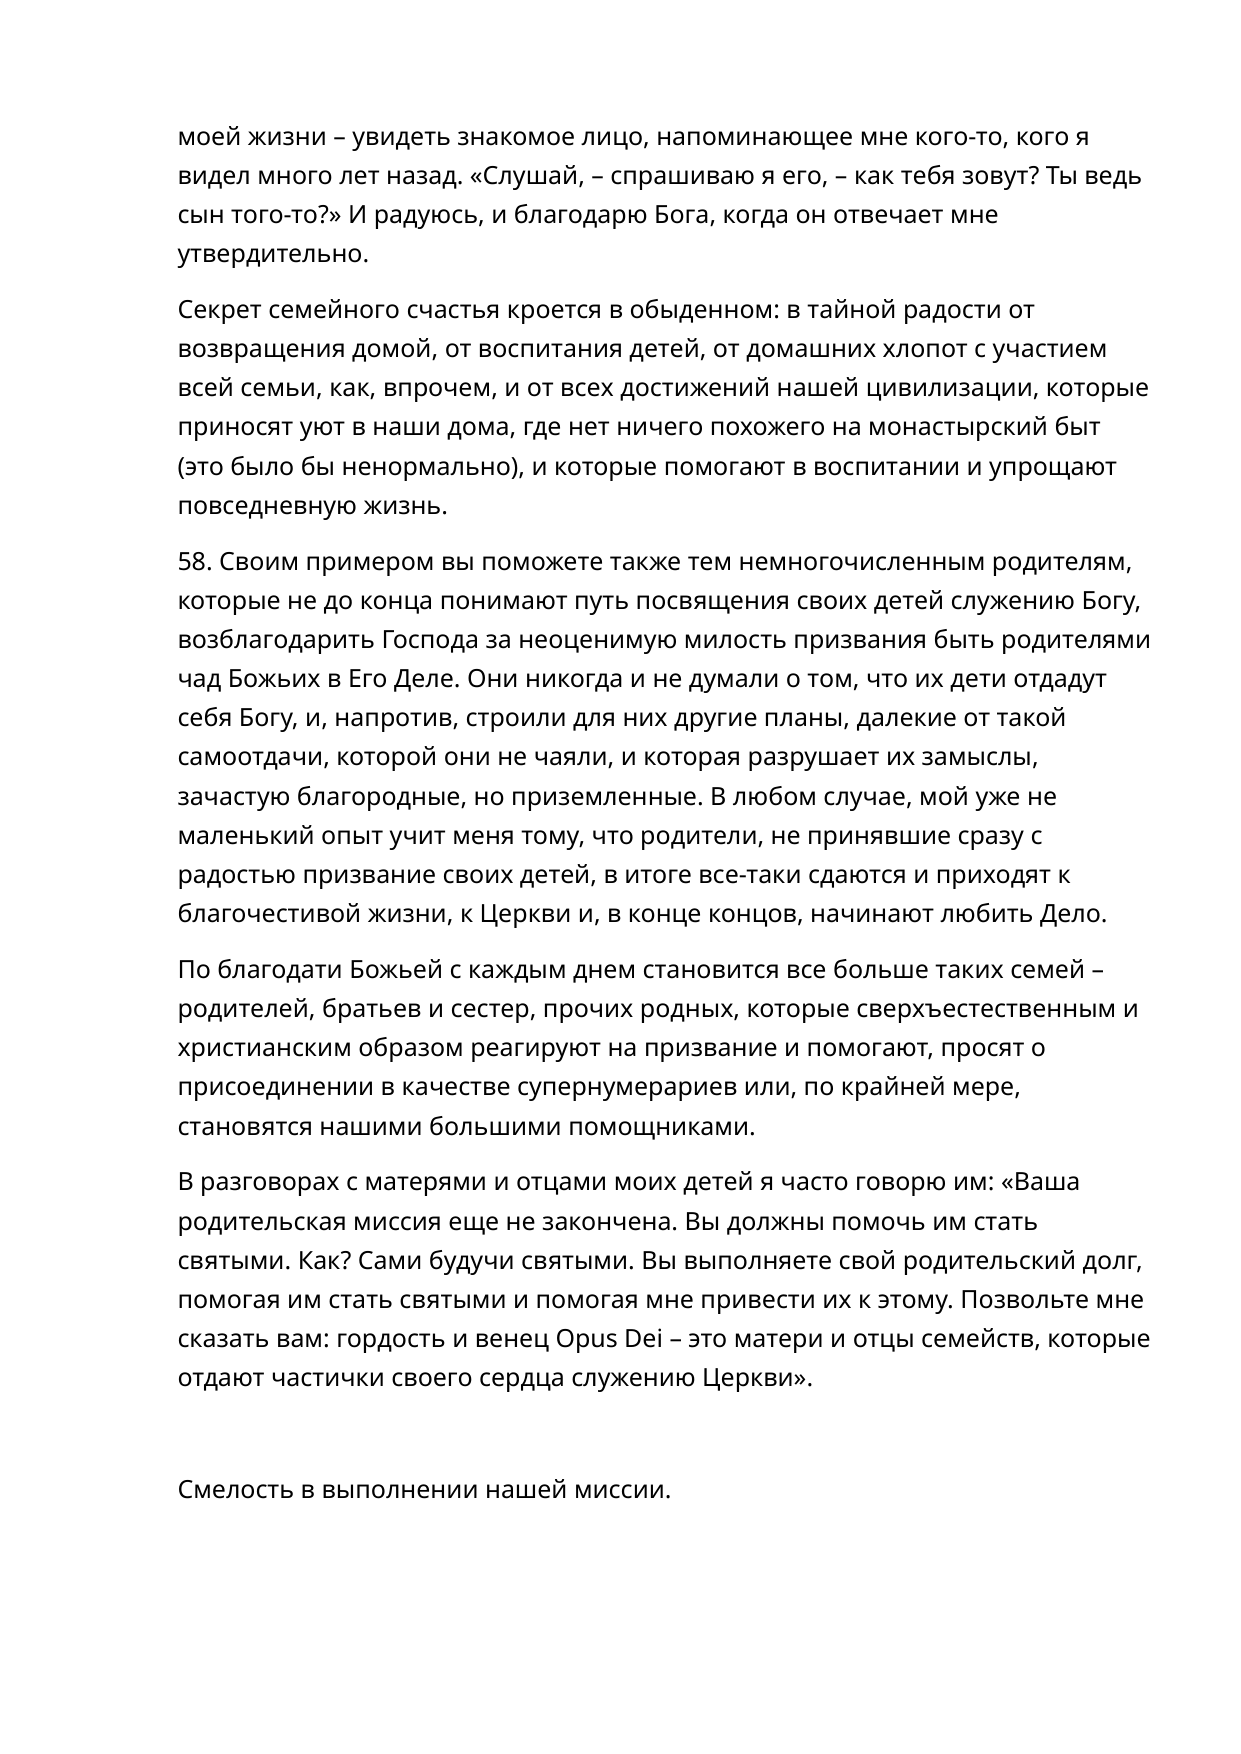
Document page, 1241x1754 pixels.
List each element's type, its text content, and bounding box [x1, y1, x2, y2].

text 57. В ваших домах, которые мне всегда виделись светлыми и радостными, ваши дети будут воспитываться в сверхъестественных и человеческих добродетелях в атмосфере свободы и радостного самопожертвования. И сколько призваний получит Дело из тех домов, которые я назвал апостольскими школами Opus Dei! Одна из величайших и частых радостей в моей жизни – увидеть знакомое лицо, напоминающее мне кого-то, кого я видел много лет назад. «Слушай, – спрашиваю я его, – как тебя зовут? Ты ведь сын того-то?» И радуюсь, и благодарю Бога, когда он отвечает мне утвердительно. [177, 118, 1152, 270]
text 58. Своим примером вы поможете также тем немногочисленным родителям, которые не до конца понимают путь посвящения своих детей служению Богу, возблагодарить Господа за неоценимую милость призвания быть родителями чад Божьих в Его Деле. Они никогда и не думали о том, что их дети отдадут себя Богу, и, напротив, строили для них другие планы, далекие от такой самоотдачи, которой они не чаяли, и которая разрушает их замыслы, зачастую благородные, но приземленные. В любом случае, мой уже не маленький опыт учит меня тому, что родители, не принявшие сразу с радостью призвание своих детей, в итоге все-таки сдаются и приходят к благочестивой жизни, к Церкви и, в конце концов, начинают любить Дело. [177, 543, 1152, 930]
text Секрет семейного счастья кроется в обыденном: в тайной радости от возвращения домой, от воспитания детей, от домашних хлопот с участием всей семьи, как, впрочем, и от всех достижений нашей цивилизации, которые приносят уют в наши дома, где нет ничего похожего на монастырский быт (это было бы ненормально), и которые помогают в воспитании и упрощают повседневную жизнь. [177, 291, 1152, 521]
text Смелость в выполнении нашей миссии. [177, 1471, 1152, 1506]
text В разговорах с матерями и отцами моих детей я часто говорю им: «Ваша родительская миссия еще не закончена. Вы должны помочь им стать святыми. Как? Сами будучи святыми. Вы выполняете свой родительский долг, помогая им стать святыми и помогая мне привести их к этому. Позвольте мне сказать вам: гордость и венец Opus Dei – это матери и отцы семейств, которые отдают частички своего сердца служению Церкви». [177, 1164, 1152, 1394]
text По благодати Божьей с каждым днем становится все больше таких семей – родителей, братьев и сестер, прочих родных, которые сверхъестественным и христианским образом реагируют на призвание и помогают, просят о присоединении в качестве супернумерариев или, по крайней мере, становятся нашими большими помощниками. [177, 951, 1152, 1142]
